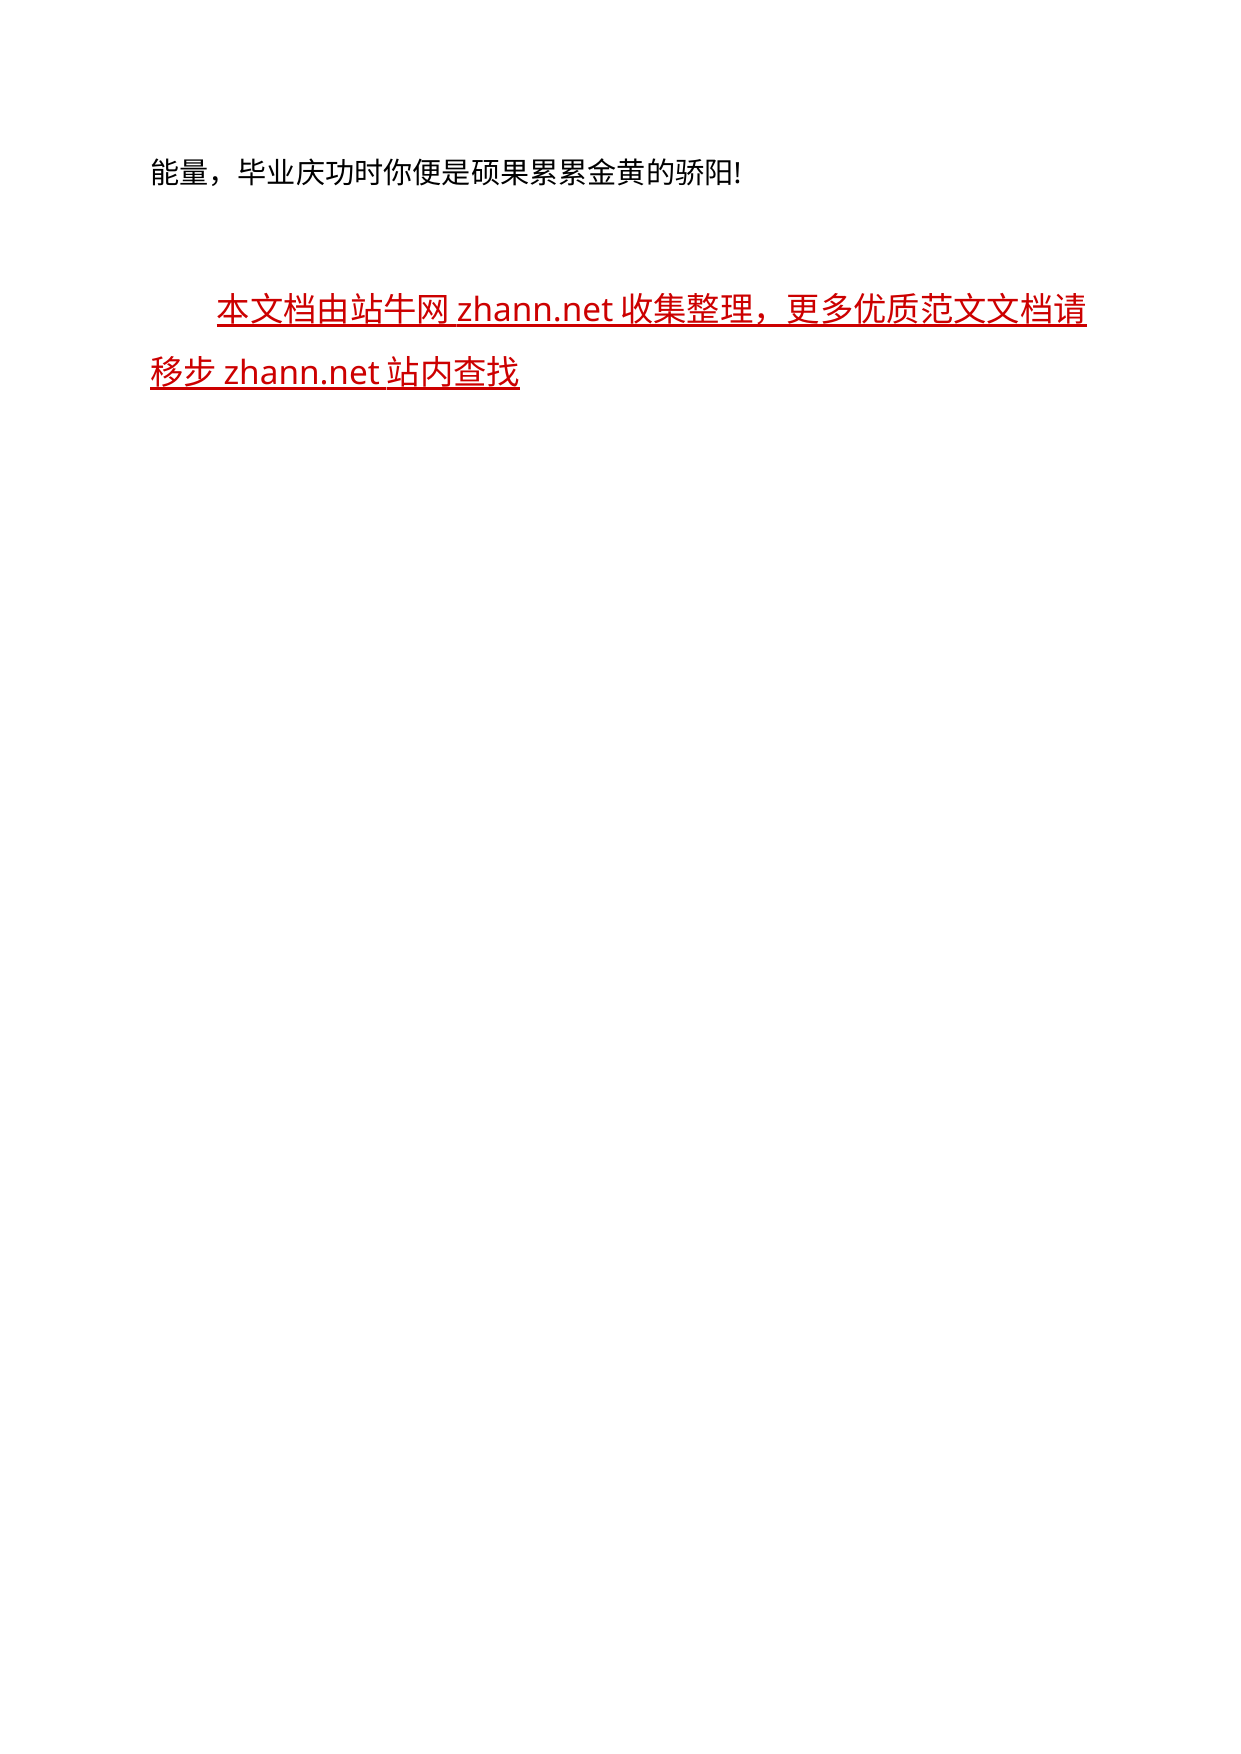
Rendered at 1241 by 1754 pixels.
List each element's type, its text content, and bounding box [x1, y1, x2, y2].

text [150, 150, 1090, 192]
text 本文档由站牛网zhann.net收集整理，更多优质范文文档请移步zhann.net站内查找 [150, 283, 1090, 394]
